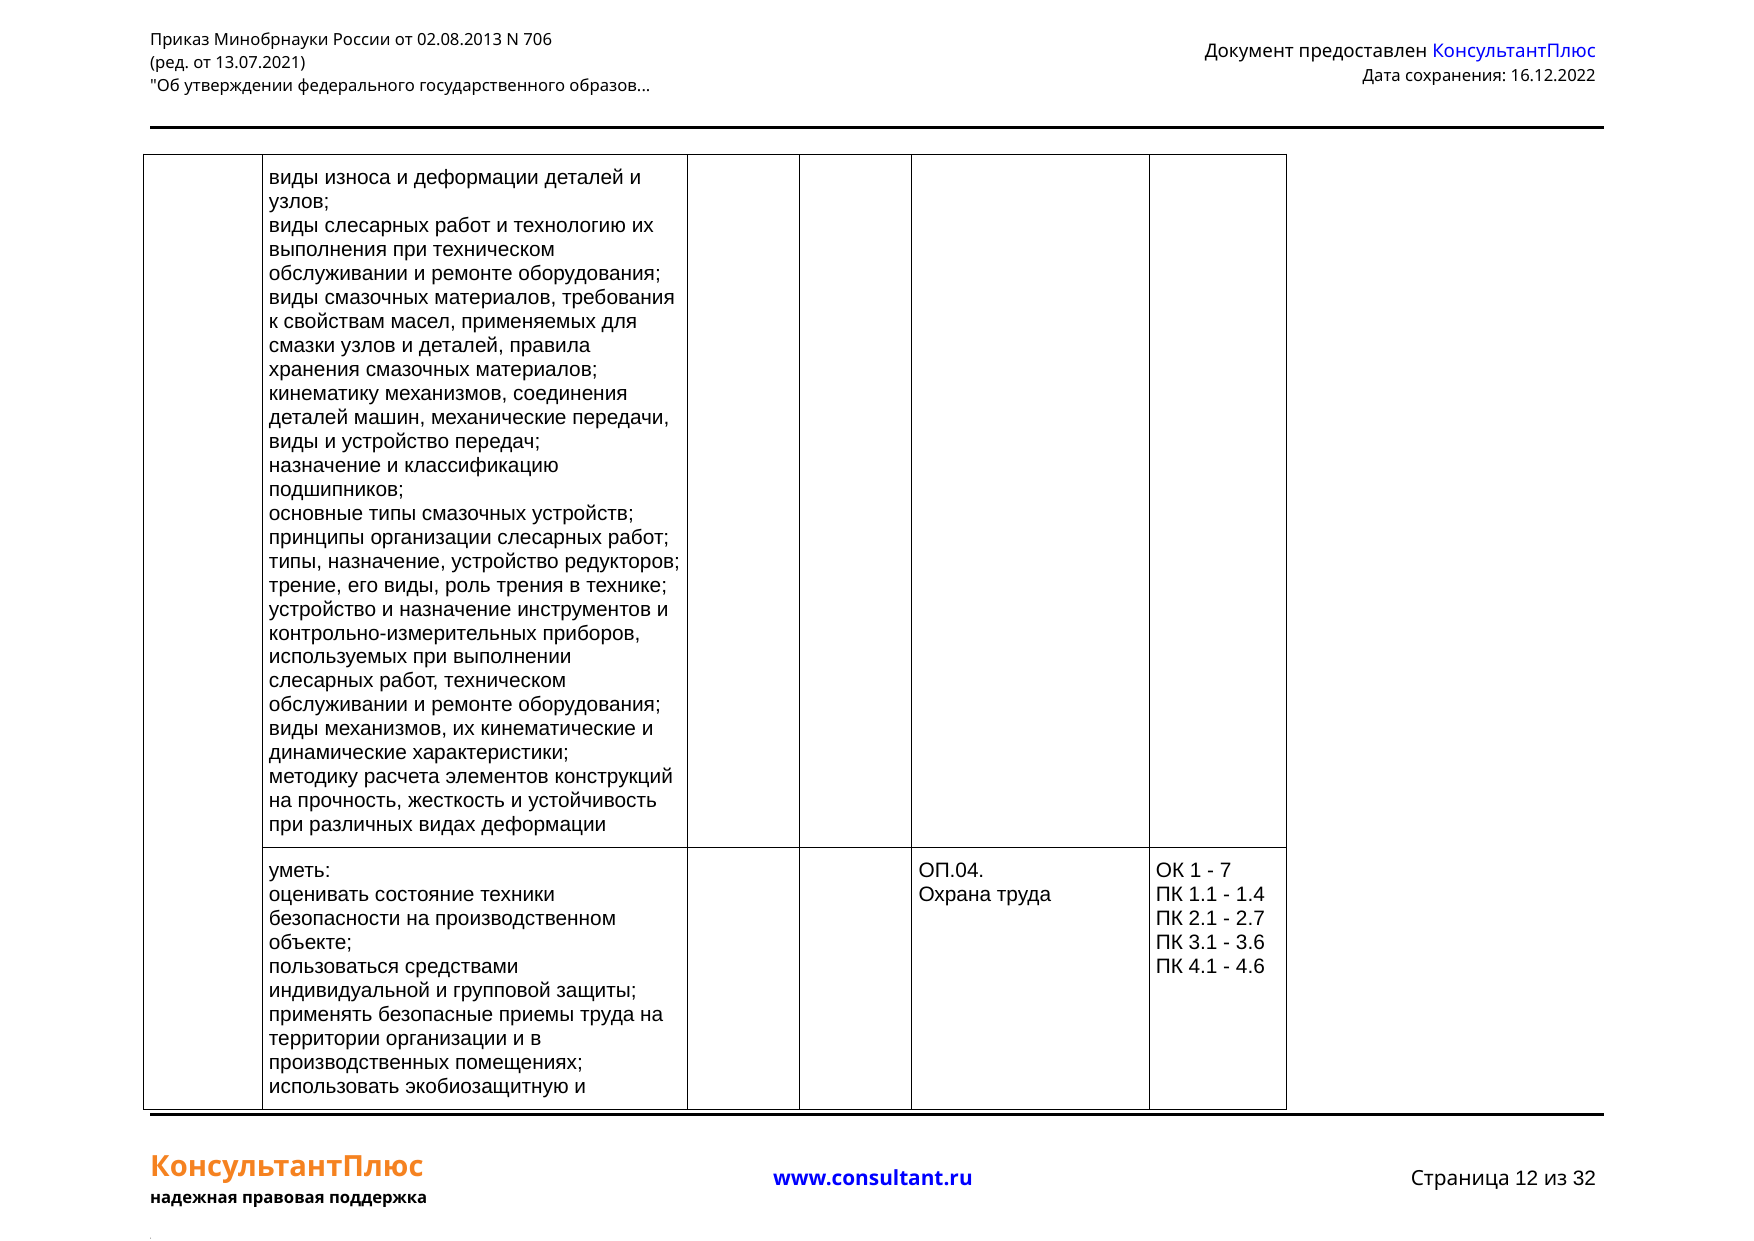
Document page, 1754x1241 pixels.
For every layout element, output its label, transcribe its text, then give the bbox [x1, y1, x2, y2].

table_cell ОП.04. Охрана труда [912, 848, 1149, 1108]
table_cell [800, 848, 911, 1108]
table_cell [688, 155, 799, 847]
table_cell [263, 848, 687, 1108]
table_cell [912, 155, 1149, 847]
table_cell [688, 848, 799, 1108]
table_cell [800, 155, 911, 847]
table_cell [1150, 848, 1286, 1108]
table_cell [1150, 155, 1286, 847]
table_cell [263, 155, 687, 847]
